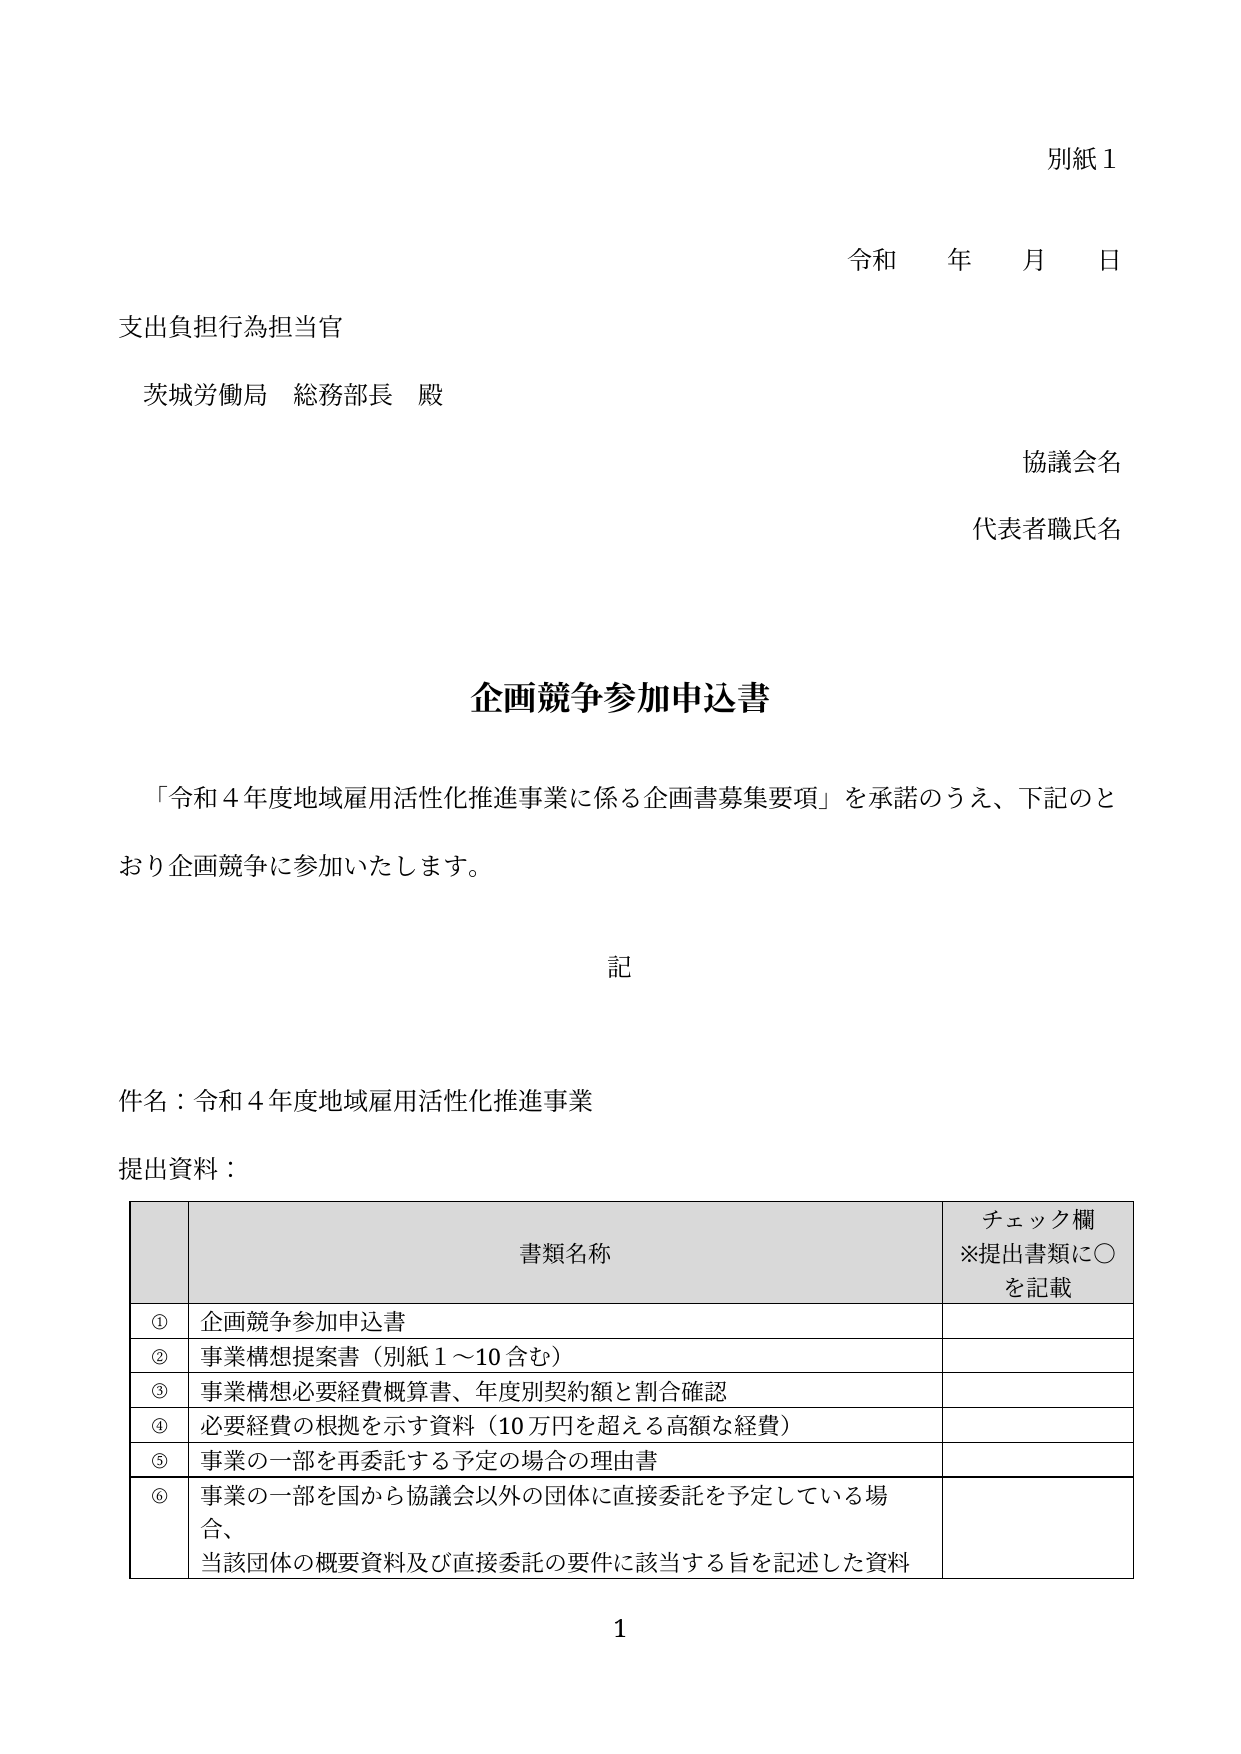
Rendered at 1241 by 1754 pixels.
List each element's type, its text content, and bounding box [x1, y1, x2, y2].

table_cell [943, 1373, 1133, 1407]
table_cell 事業構想必要経費概算書、年度別契約額と割合確認 [189, 1373, 942, 1407]
table_cell ③ [131, 1373, 188, 1407]
text 代表者職氏名 [118, 494, 1122, 562]
table_cell [943, 1339, 1133, 1372]
table_cell [943, 1478, 1133, 1578]
text 件名：令和４年度地域雇用活性化推進事業 [118, 1066, 1122, 1134]
table_cell ⑥ [131, 1478, 188, 1578]
table_cell ⑤ [131, 1443, 188, 1476]
table_cell 事業の一部を再委託する予定の場合の理由書 [189, 1443, 942, 1476]
table_cell [943, 1304, 1133, 1338]
text 茨城労働局 総務部長 殿 [118, 360, 1122, 427]
table_cell 事業の一部を国から協議会以外の団体に直接委託を予定している場合、 当該団体の概要資料及び直接委託の要件に該当する旨を記述した資料 [189, 1478, 942, 1578]
table_cell 必要経費の根拠を示す資料（10万円を超える高額な経費） [189, 1408, 942, 1442]
table_cell ① [131, 1304, 188, 1338]
table_header [131, 1202, 188, 1303]
table_cell 事業構想提案書（別紙１～10含む） [189, 1339, 942, 1372]
table_cell ④ [131, 1408, 188, 1442]
text 別紙１ [118, 124, 1122, 192]
text 協議会名 [118, 427, 1122, 494]
table_header 書類名称 [189, 1202, 942, 1303]
table_cell ② [131, 1339, 188, 1372]
text 「令和４年度地域雇用活性化推進事業に係る企画書募集要項」を承諾のうえ、下記のとおり企画競争に参加いたします。 [118, 763, 1122, 898]
table_cell [943, 1443, 1133, 1476]
text 企画競争参加申込書 [118, 663, 1122, 730]
table_cell [943, 1408, 1133, 1442]
text 令和 年 月 日 [118, 225, 1122, 292]
text 支出負担行為担当官 [118, 292, 1122, 360]
table_cell 企画競争参加申込書 [189, 1304, 942, 1338]
table_header チェック欄 ※提出書類に○を記載 [943, 1202, 1133, 1303]
subtitle 記 [118, 932, 1122, 999]
text 提出資料： [118, 1134, 1122, 1201]
